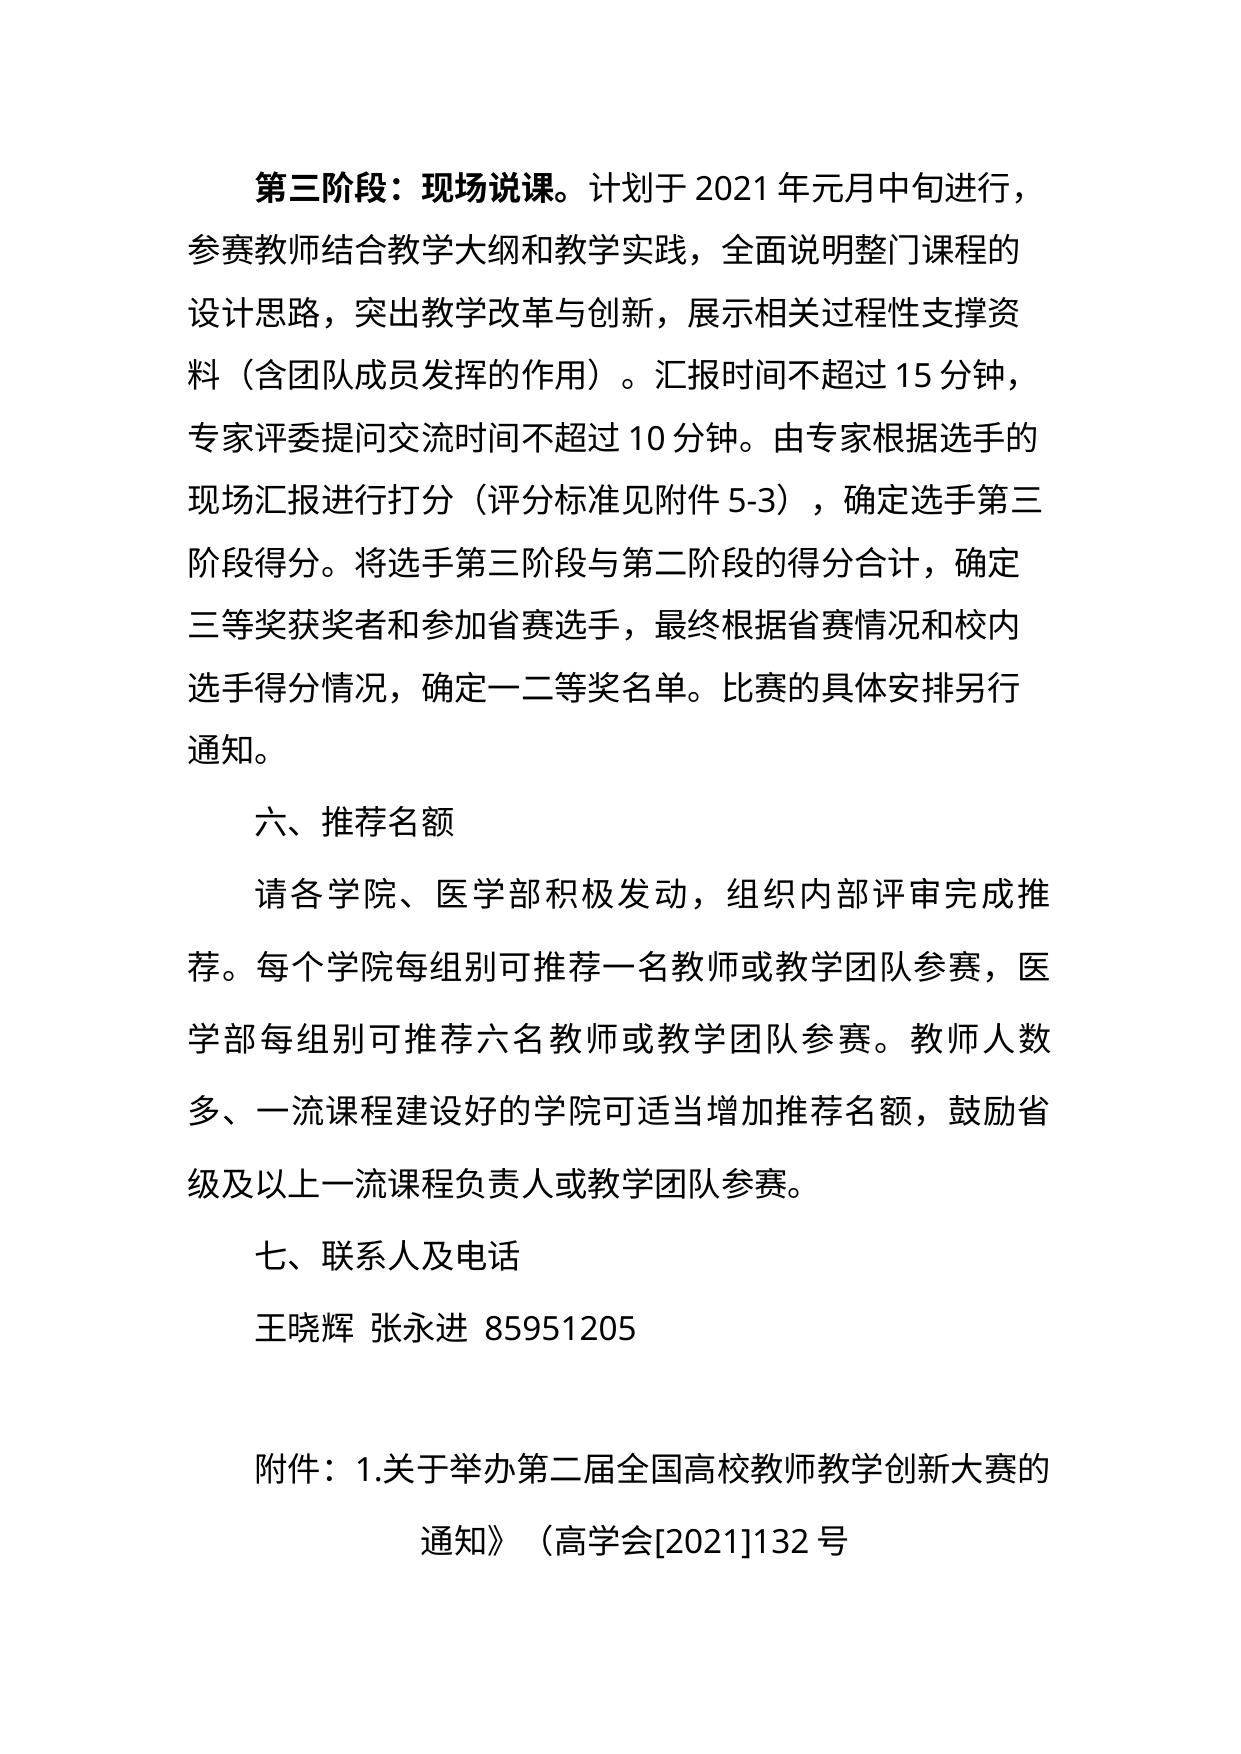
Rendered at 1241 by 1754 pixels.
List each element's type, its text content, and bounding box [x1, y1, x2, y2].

text 第三阶段：现场说课。计划于2021年元月中旬进行，参赛教师结合教学大纲和教学实践，全面说明整门课程的设计思路，突出教学改革与创新，展示相关过程性支撑资料（含团队成员发挥的作用）。汇报时间不超过15分钟，专家评委提问交流时间不超过10分钟。由专家根据选手的现场汇报进行打分（评分标准见附件5-3），确定选手第三阶段得分。将选手第三阶段与第二阶段的得分合计，确定三等奖获奖者和参加省赛选手，最终根据省赛情况和校内选手得分情况，确定一二等奖名单。比赛的具体安排另行通知。 [187, 150, 1053, 775]
list 七、联系人及电话 [187, 1229, 1053, 1278]
list 六、推荐名额 [187, 796, 1053, 844]
list 附件：1.关于举办第二届全国高校教师教学创新大赛的通知》（高学会[2021]132号 [254, 1443, 1053, 1563]
list 王晓辉 张永进 85951205 [187, 1302, 1053, 1350]
list 请各学院、医学部积极发动，组织内部评审完成推荐。每个学院每组别可推荐一名教师或教学团队参赛，医学部每组别可推荐六名教师或教学团队参赛。教师人数多、一流课程建设好的学院可适当增加推荐名额，鼓励省级及以上一流课程负责人或教学团队参赛。 [187, 868, 1053, 1206]
